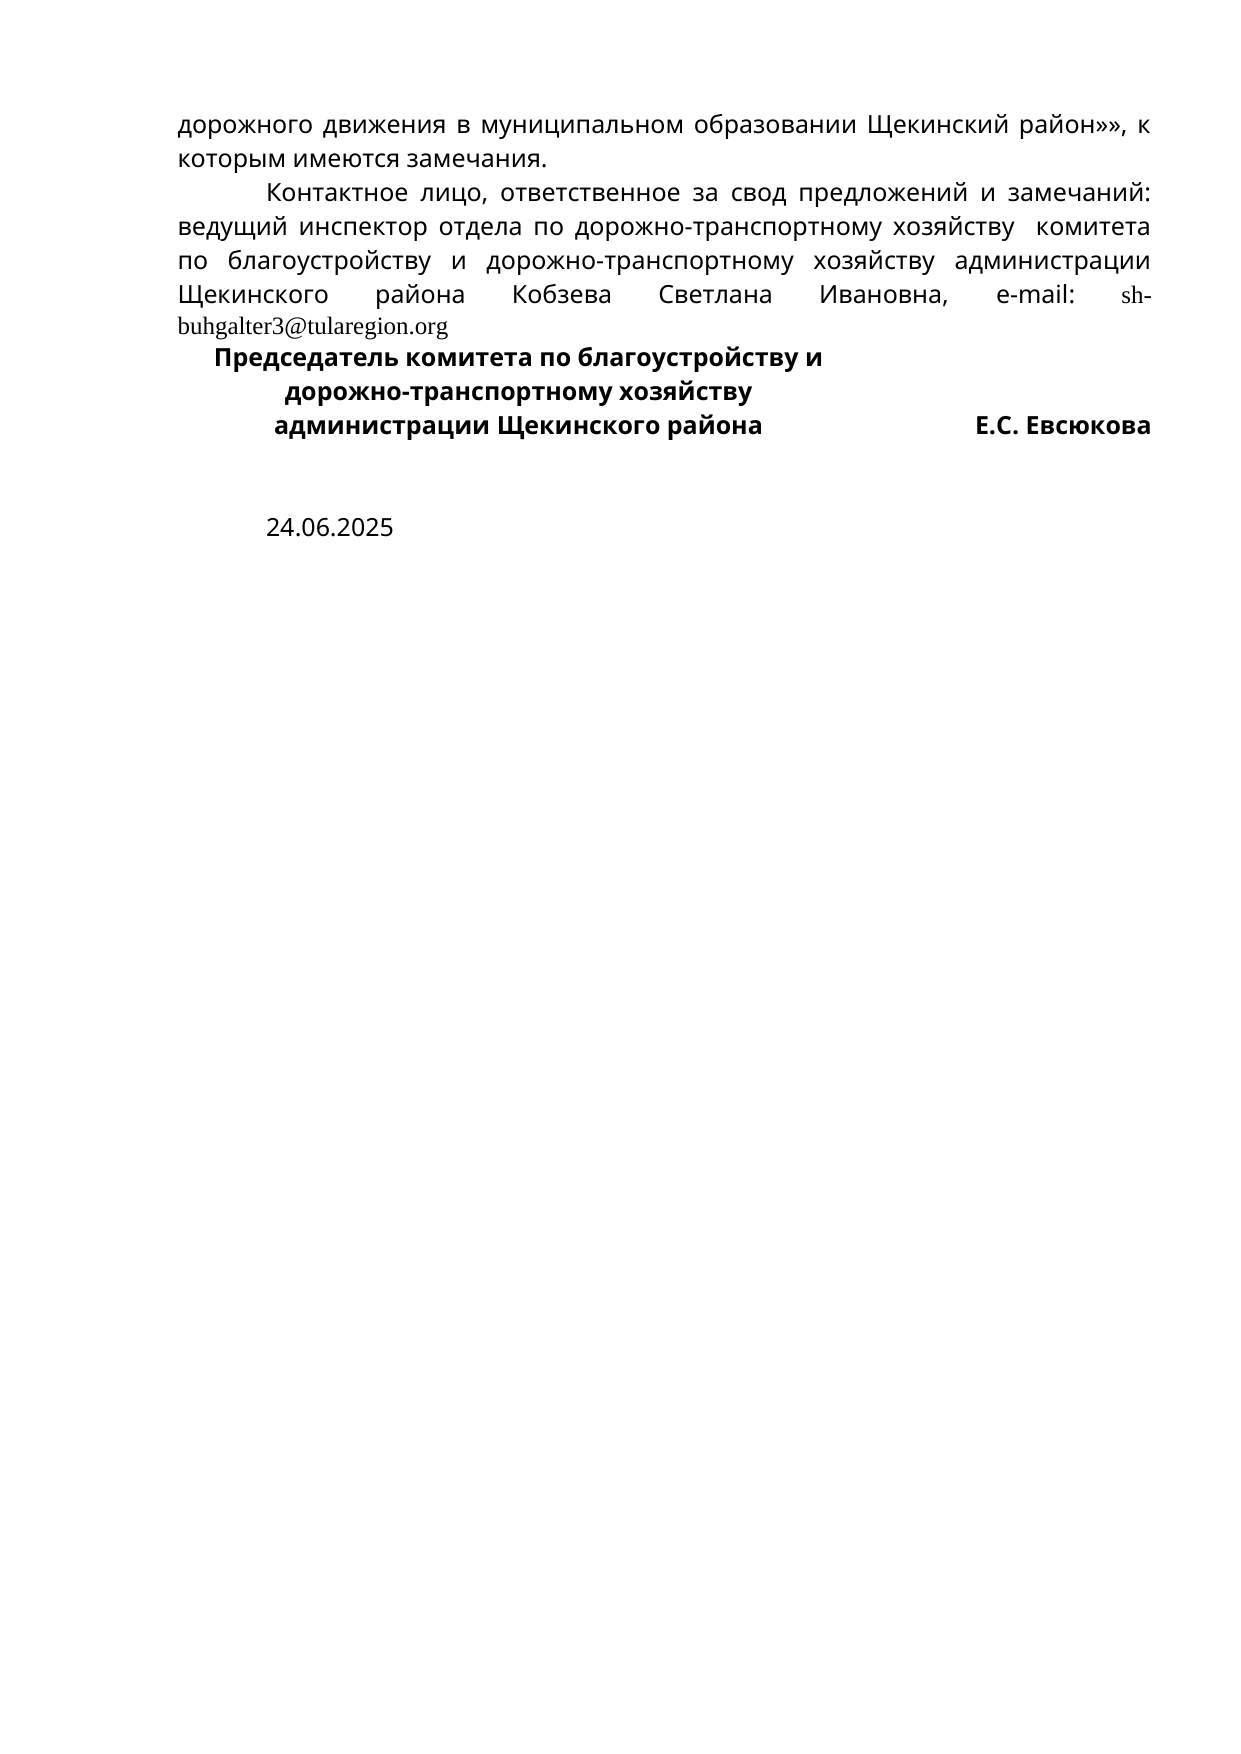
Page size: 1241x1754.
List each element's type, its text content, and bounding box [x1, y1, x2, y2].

text 24.06.2025 [177, 510, 1152, 544]
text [177, 106, 1152, 174]
table_header Е.С. Евсюкова [871, 340, 1163, 442]
text Контактное лицо, ответственное за свод предложений и замечаний: ведущий инспектор отдела по дорожно-транспортному хозяйству комитета по благоустройству и дорожно-транспортному хозяйству администрации Щекинского района Кобзева Светлана Ивановна, e-mail: sh-buhgalter3@tularegion.org [177, 174, 1152, 339]
table_header Председатель комитета по благоустройству и дорожно-транспортному хозяйству администрации Щекинского района [166, 340, 871, 442]
